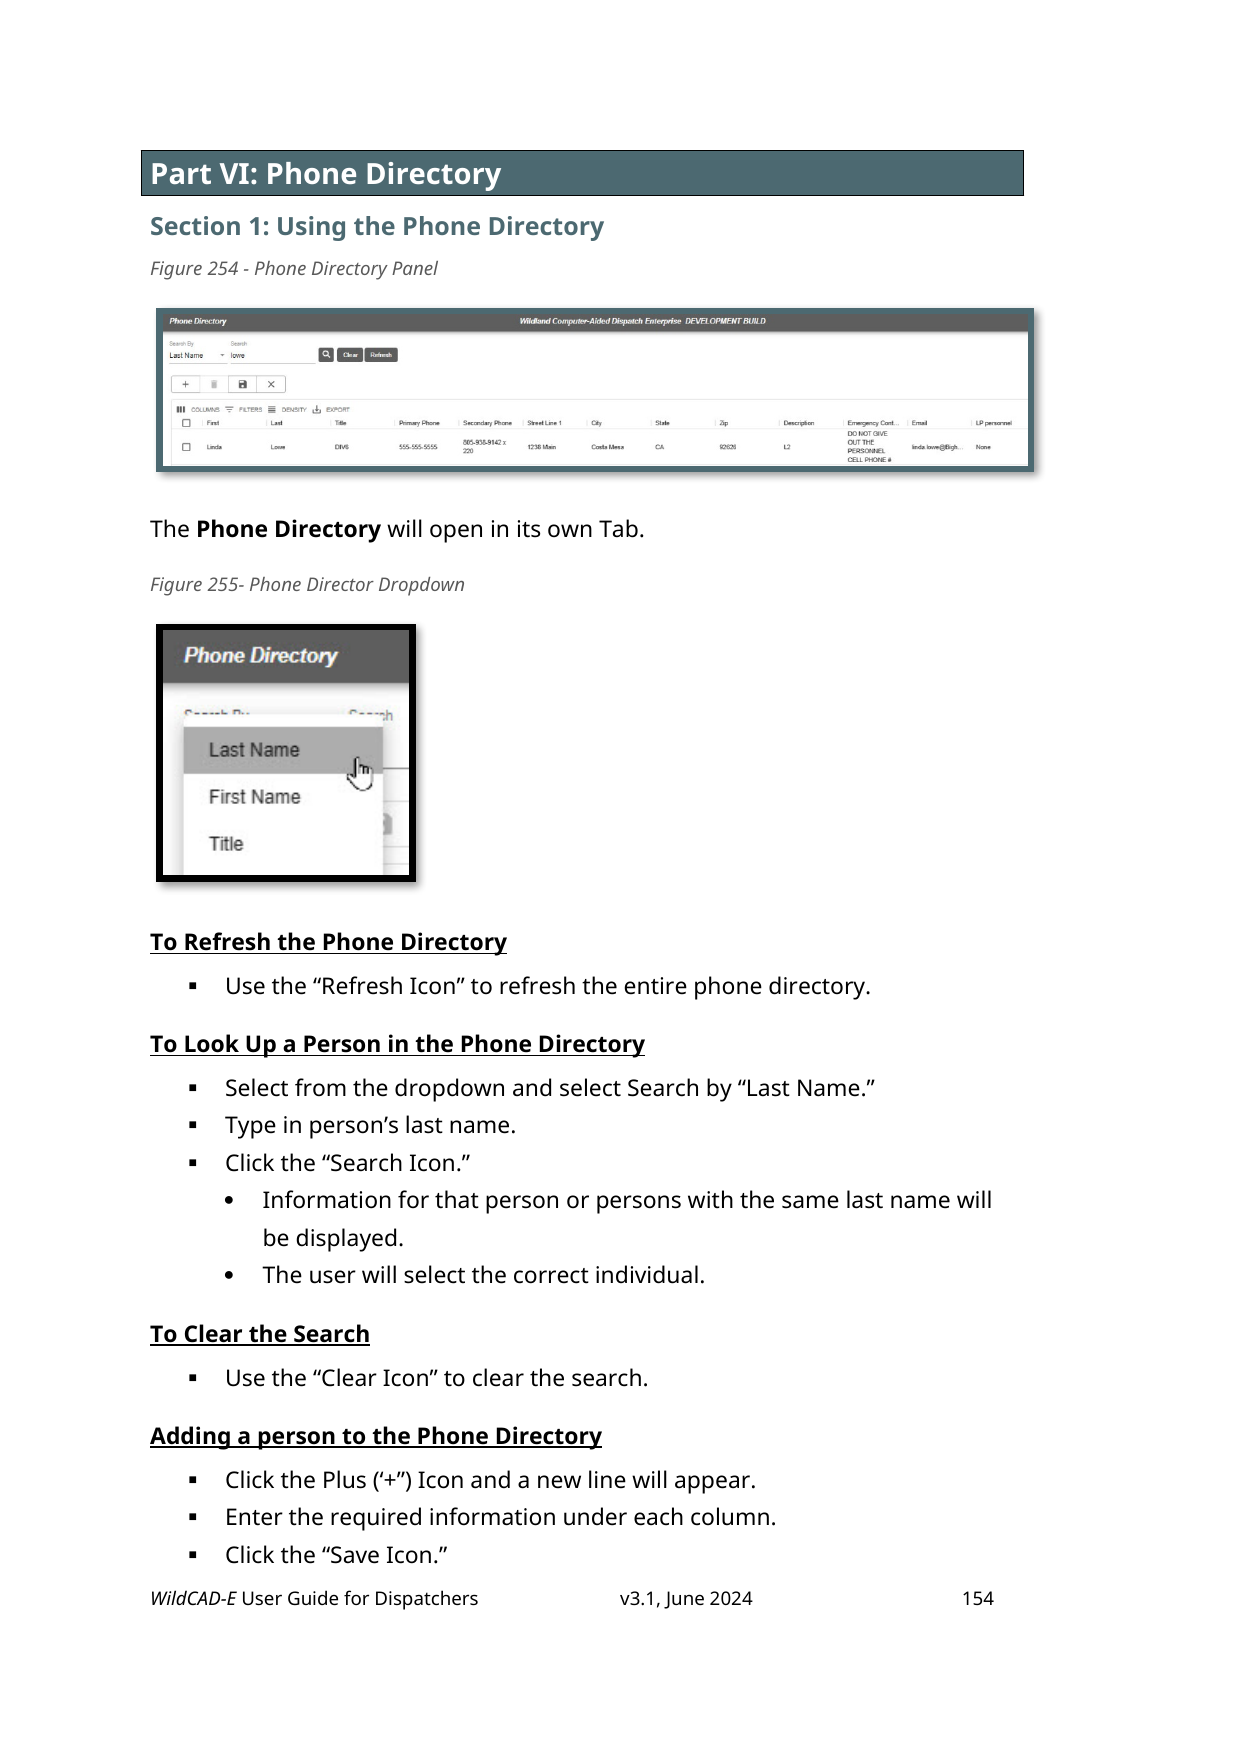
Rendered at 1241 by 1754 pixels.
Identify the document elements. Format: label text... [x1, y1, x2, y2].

text Figure 254 - Phone Directory Panel [150, 255, 1015, 281]
list Enter the required information under each column. [187, 1501, 1015, 1532]
list Use the “Refresh Icon” to refresh the entire phone directory. [187, 970, 1015, 1001]
subtitle To Clear the Search [150, 1318, 1015, 1349]
subtitle Part VI: Phone Directory [142, 151, 1023, 195]
subtitle To Look Up a Person in the Phone Directory [150, 1028, 1015, 1059]
list Select from the dropdown and select Search by “Last Name.” [187, 1072, 1015, 1103]
list Type in person’s last name. [187, 1109, 1015, 1141]
list Information for that person or persons with the same last name will be displayed. [225, 1184, 1015, 1253]
text The Phone Directory will open in its own Tab. [150, 513, 1015, 544]
list Use the “Clear Icon” to clear the search. [187, 1361, 1015, 1393]
subtitle Section 1: Using the Phone Directory [150, 208, 1015, 242]
picture [163, 314, 1028, 466]
list Click the “Save Icon.” [187, 1538, 1015, 1570]
list Click the “Search Icon.” [187, 1147, 1015, 1178]
subtitle To Refresh the Phone Directory [150, 926, 1015, 957]
subtitle Adding a person to the Phone Directory [150, 1420, 1015, 1451]
list Click the Plus (‘+”) Icon and a new line will appear. [187, 1463, 1015, 1495]
picture [163, 630, 409, 875]
text Figure 255- Phone Director Dropdown [150, 571, 1015, 597]
list The user will select the correct individual. [225, 1259, 1015, 1291]
